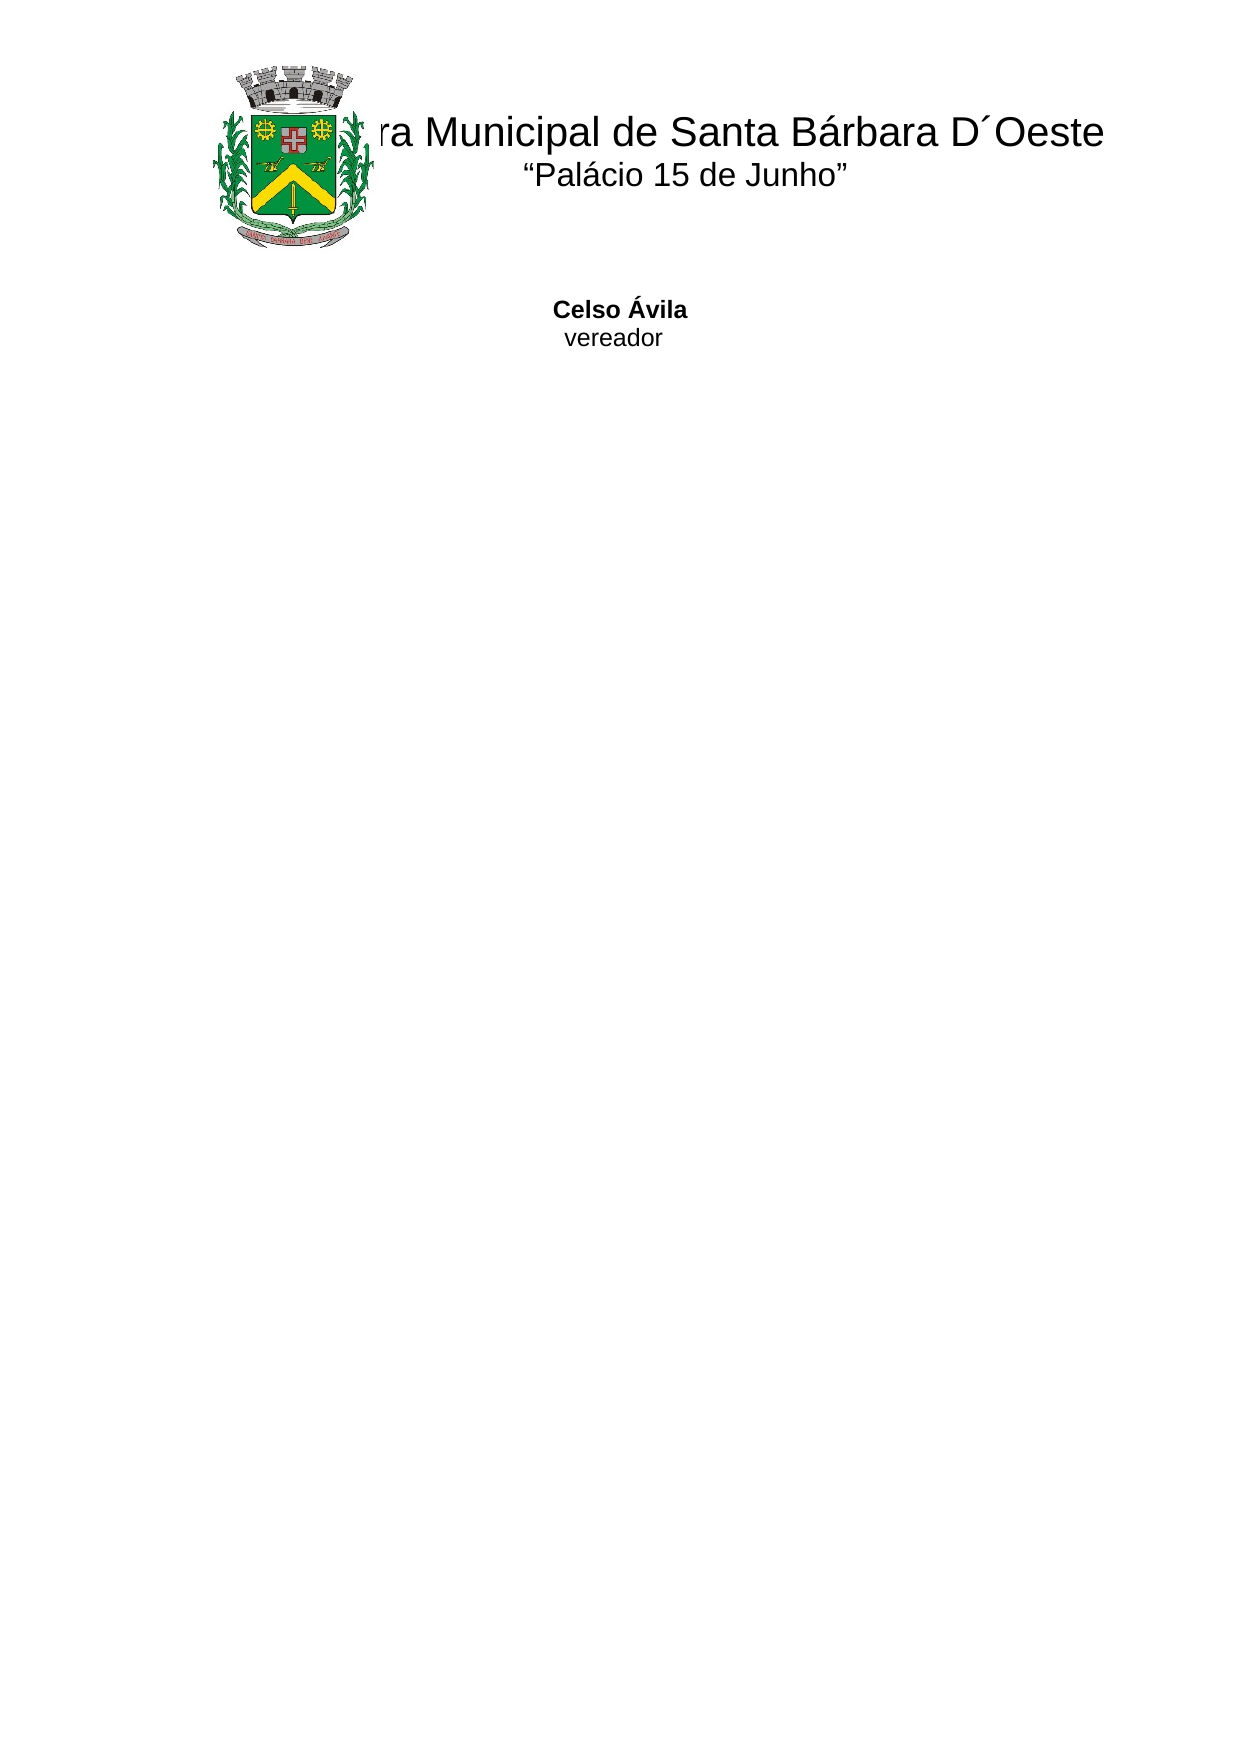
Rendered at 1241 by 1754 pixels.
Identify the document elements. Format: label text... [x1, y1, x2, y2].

picture [212, 66, 381, 255]
text vereador [177, 323, 1063, 352]
text Celso Ávila [177, 294, 1063, 323]
